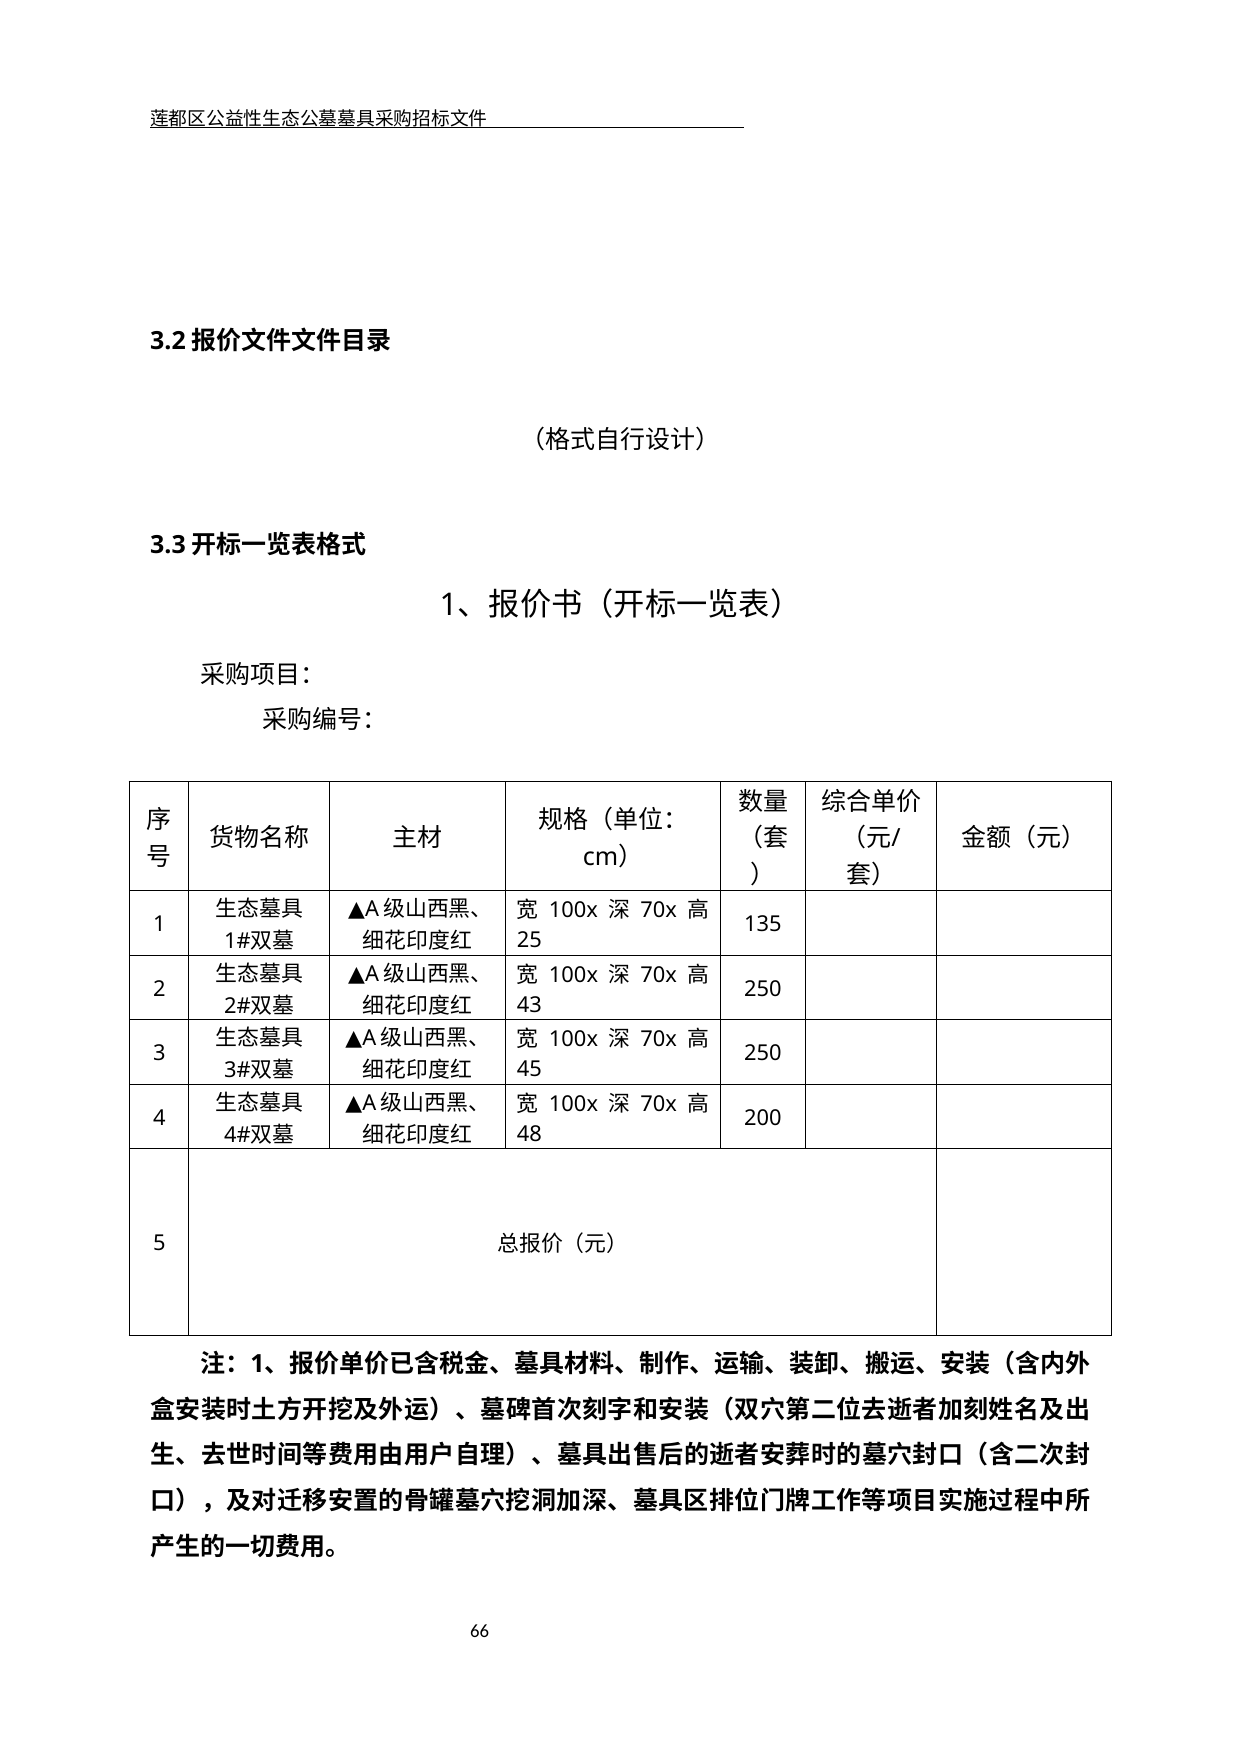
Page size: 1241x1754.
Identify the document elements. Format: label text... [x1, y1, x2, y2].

table_cell 200 [721, 1085, 805, 1148]
table_cell 宽100x深70x高45 [506, 1020, 720, 1084]
table_cell 宽100x深70x高25 [506, 891, 720, 955]
subtitle 3.2报价文件文件目录 [150, 320, 1090, 357]
subtitle 3.3开标一览表格式 [150, 525, 1090, 561]
text 采购编号： [200, 693, 1090, 737]
table_cell 生态墓具4#双墓 [189, 1085, 329, 1148]
table_cell [806, 1085, 936, 1148]
table_cell 5 [130, 1149, 188, 1334]
table_cell [806, 956, 936, 1019]
table_cell [937, 956, 1111, 1019]
table_cell 生态墓具1#双墓 [189, 891, 329, 955]
table_cell ▲A级山西黑、细花印度红 [330, 1085, 505, 1148]
table_cell 2 [130, 956, 188, 1019]
table_header 序号 [130, 782, 188, 890]
table_cell [937, 1085, 1111, 1148]
list 注：1、报价单价已含税金、墓具材料、制作、运输、装卸、搬运、安装（含内外盒安装时土方开挖及外运）、墓碑首次刻字和安装（双穴第二位去逝者加刻姓名及出生、去世时间等费用由用户自理）、墓具出售后的逝者安葬时的墓穴封口（含二次封口），及对迁移安置的骨罐墓穴挖洞加深、墓具区排位门牌工作等项目实施过程中所产生的一切费用。 [150, 1336, 1090, 1565]
table_cell 250 [721, 956, 805, 1019]
table_cell 生态墓具3#双墓 [189, 1020, 329, 1084]
table_cell 宽100x深70x高43 [506, 956, 720, 1019]
table_header 规格（单位：cm） [506, 782, 720, 890]
table_cell 生态墓具2#双墓 [189, 956, 329, 1019]
table_header 货物名称 [189, 782, 329, 890]
table_cell 宽100x深70x高48 [506, 1085, 720, 1148]
table_cell ▲A级山西黑、细花印度红 [330, 956, 505, 1019]
table_header 金额（元） [937, 782, 1111, 890]
table_cell [806, 891, 936, 955]
table_header 综合单价 （元/套） [806, 782, 936, 890]
text （格式自行设计） [150, 419, 1090, 456]
table_cell [937, 1149, 1111, 1334]
table_cell ▲A级山西黑、细花印度红 [330, 1020, 505, 1084]
table_cell 135 [721, 891, 805, 955]
table_cell 3 [130, 1020, 188, 1084]
table_cell ▲A级山西黑、细花印度红 [330, 891, 505, 955]
text 采购项目： [150, 647, 1090, 693]
table_header 数量（套） [721, 782, 805, 890]
table_cell 总报价（元） [189, 1149, 936, 1334]
table_cell 1 [130, 891, 188, 955]
table_cell [806, 1020, 936, 1084]
table_cell 4 [130, 1085, 188, 1148]
table_cell 250 [721, 1020, 805, 1084]
table_cell [937, 1020, 1111, 1084]
text 1、报价书（开标一览表） [150, 579, 1090, 624]
table_header 主材 [330, 782, 505, 890]
table_cell [937, 891, 1111, 955]
